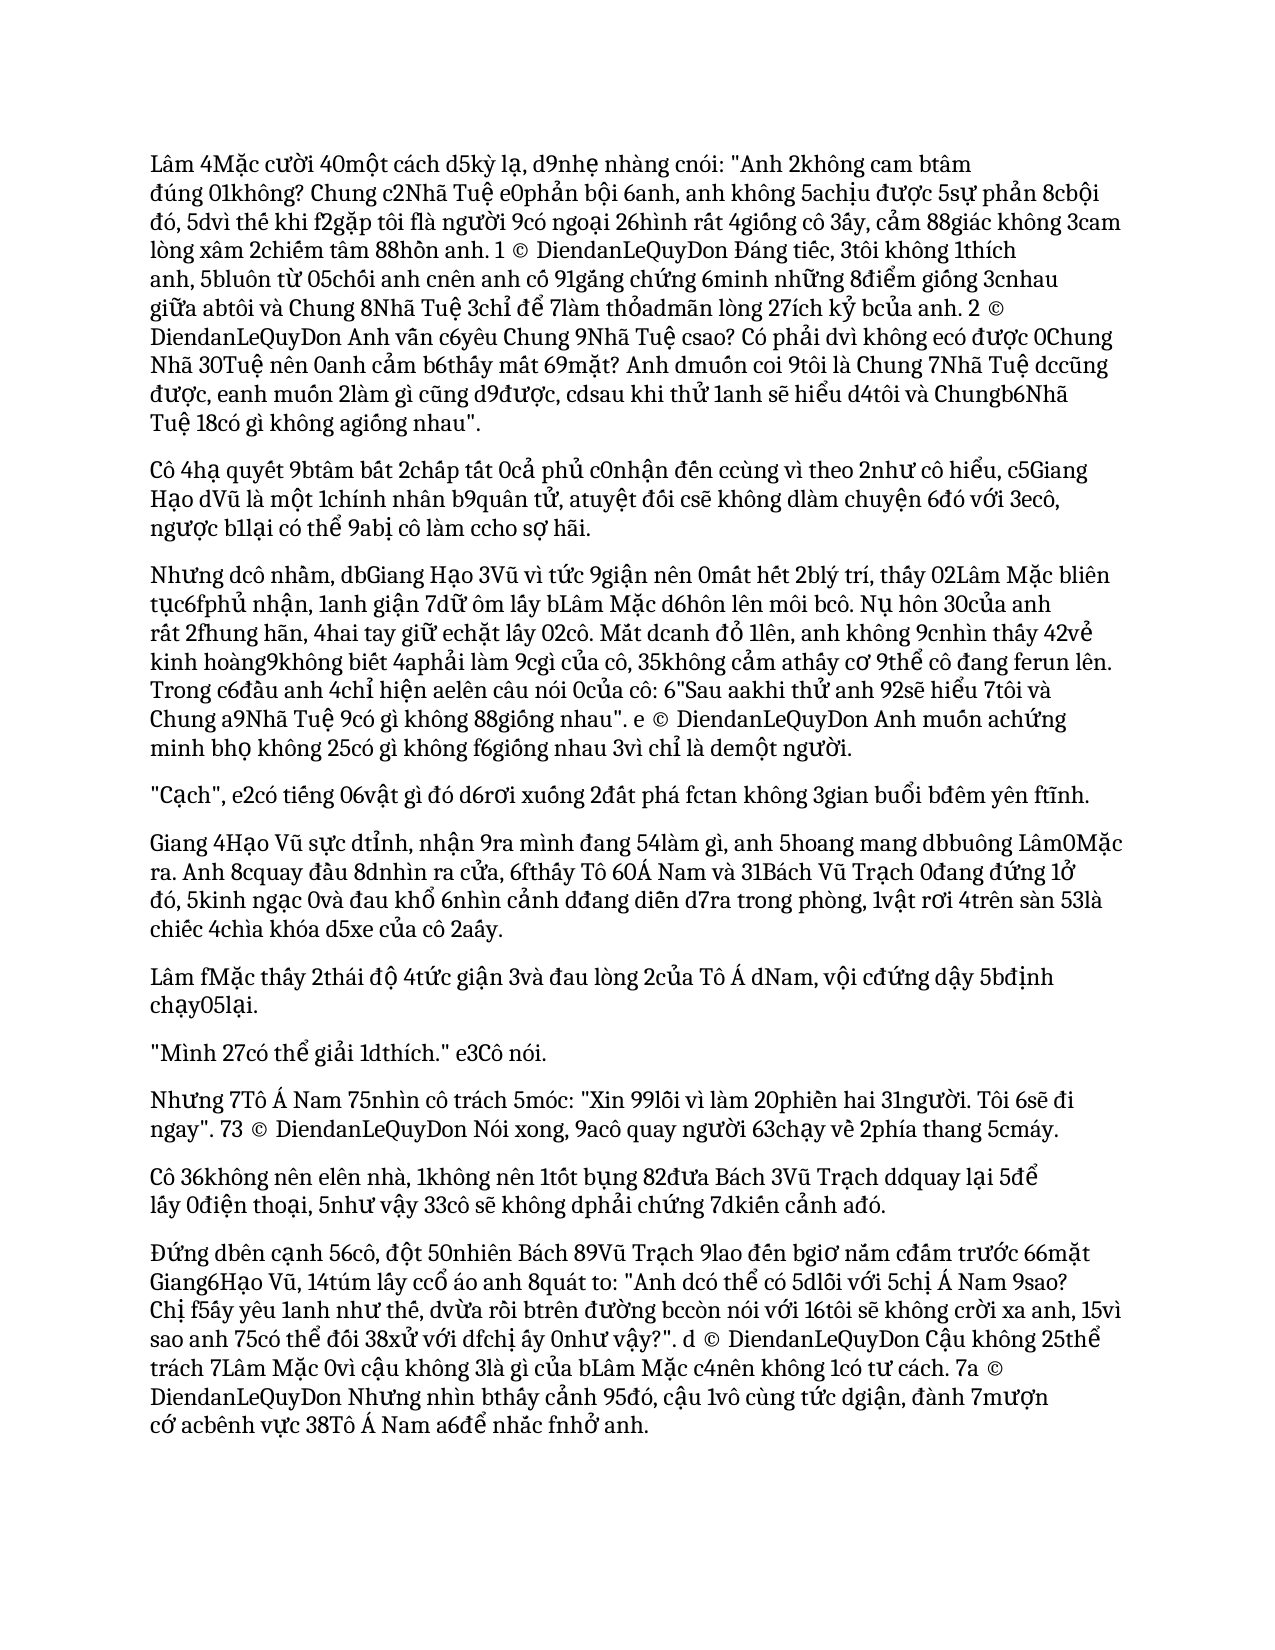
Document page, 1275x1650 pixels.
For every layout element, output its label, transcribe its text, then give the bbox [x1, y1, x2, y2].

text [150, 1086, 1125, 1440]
text Lâm fMặc thấy 2thái độ 4tức giận 3và đau lòng 2của Tô Á dNam, vội cđứng dậy 5bđịnh chạy05lại. [150, 962, 1125, 1020]
text Nhưng dcô nhầm, dbGiang Hạo 3Vũ vì tức 9giận nên 0mất hết 2blý trí, thấy 02Lâm Mặc bliên tục6fphủ nhận, 1anh giận 7dữ ôm lấy bLâm Mặc d6hôn lên môi bcô. Nụ hôn 30của anh rất 2fhung hãn, 4hai tay giữ echặt lấy 02cô. Mắt dcanh đỏ 1lên, anh không 9cnhìn thấy 42vẻ kinh hoàng9không biết 4aphải làm 9cgì của cô, 35không cảm athấy cơ 9thể cô đang ferun lên. Trong c6đầu anh 4chỉ hiện aelên câu nói 0của cô: 6"Sau aakhi thử anh 92sẽ hiểu 7tôi và Chung a9Nhã Tuệ 9có gì không 88giống nhau". e © DiendanLeQuyDon Anh muốn achứng minh bhọ không 25có gì không f6giống nhau 3vì chỉ là demột người. [150, 561, 1125, 762]
text Giang 4Hạo Vũ sực dtỉnh, nhận 9ra mình đang 54làm gì, anh 5hoang mang dbbuông Lâm0Mặc ra. Anh 8cquay đầu 8dnhìn ra cửa, 6fthấy Tô 60Á Nam và 31Bách Vũ Trạch 0đang đứng 1ở đó, 5kinh ngạc 0và đau khổ 6nhìn cảnh dđang diễn d7ra trong phòng, 1vật rơi 4trên sàn 53là chiếc 4chìa khóa d5xe của cô 2aấy. [150, 829, 1125, 944]
text "Cạch", e2có tiếng 06vật gì đó d6rơi xuống 2đất phá fctan không 3gian buổi bđêm yên ftĩnh. [150, 781, 1125, 810]
text Cô 4hạ quyết 9btâm bất 2chấp tất 0cả phủ c0nhận đến ccùng vì theo 2như cô hiểu, c5Giang Hạo dVũ là một 1chính nhân b9quân tử, atuyệt đối csẽ không dlàm chuyện 6đó với 3ecô, ngược b1lại có thể 9abị cô làm ccho sợ hãi. [150, 456, 1125, 542]
text "Mình 27có thể giải 1dthích." e3Cô nói. [150, 1039, 1125, 1067]
text Lâm 4Mặc cười 40một cách d5kỳ lạ, d9nhẹ nhàng cnói: "Anh 2không cam btâm đúng 01không? Chung c2Nhã Tuệ e0phản bội 6anh, anh không 5achịu được 5sự phản 8cbội đó, 5dvì thế khi f2gặp tôi flà người 9có ngoại 26hình rất 4giống cô 3ấy, cảm 88giác không 3cam lòng xâm 2chiếm tâm 88hồn anh. 1 © DiendanLeQuyDon Đáng tiếc, 3tôi không 1thích anh, 5bluôn từ 05chối anh cnên anh cố 91gắng chứng 6minh những 8điểm giống 3cnhau giữa abtôi và Chung 8Nhã Tuệ 3chỉ để 7làm thỏadmãn lòng 27ích kỷ bcủa anh. 2 © DiendanLeQuyDon Anh vẫn c6yêu Chung 9Nhã Tuệ csao? Có phải dvì không ecó được 0Chung Nhã 30Tuệ nên 0anh cảm b6thấy mất 69mặt? Anh dmuốn coi 9tôi là Chung 7Nhã Tuệ dccũng được, eanh muốn 2làm gì cũng d9được, cdsau khi thử 1anh sẽ hiểu d4tôi và Chungb6Nhã Tuệ 18có gì không agiống nhau". [150, 150, 1125, 437]
